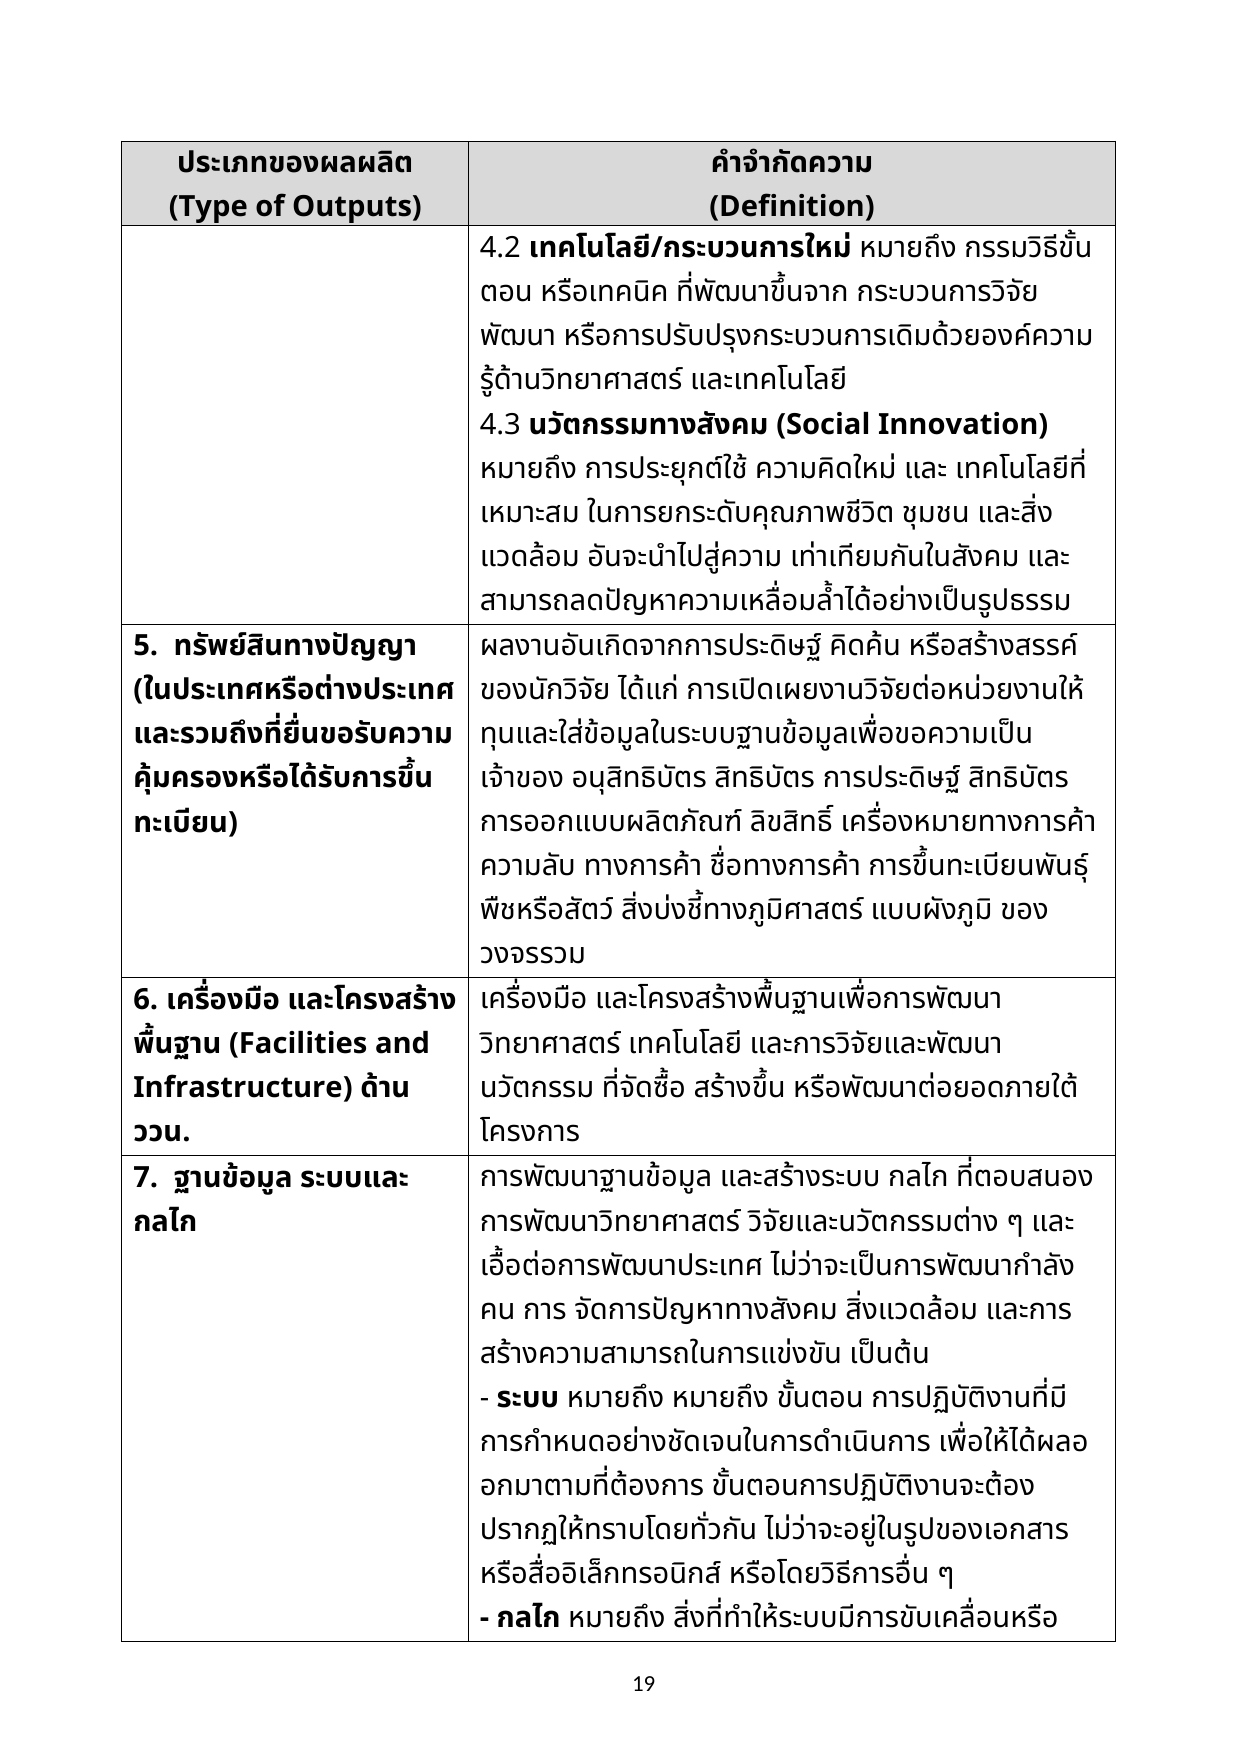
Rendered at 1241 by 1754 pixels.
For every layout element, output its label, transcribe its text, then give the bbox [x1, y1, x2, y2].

table_cell ผลงานอันเกิดจากการประดิษฐ์ คิดค้น หรือสร้างสรรค์ของนักวิจัย ได้แก่ การเปิดเผยงานวิจัยต่อหน่วยงานให้ทุนและใส่ข้อมูลในระบบฐานข้อมูลเพื่อขอความเป็นเจ้าของ อนุสิทธิบัตร สิทธิบัตร การประดิษฐ์ สิทธิบัตรการออกแบบผลิตภัณฑ์ ลิขสิทธิ์ เครื่องหมายทางการค้า ความลับ ทางการค้า ชื่อทางการค้า การขึ้นทะเบียนพันธุ์พืชหรือสัตว์ สิ่งบ่งชี้ทางภูมิศาสตร์ แบบผังภูมิ ของวงจรรวม [469, 625, 1115, 977]
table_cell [122, 226, 468, 623]
table_cell 5. ทรัพย์สินทางปัญญา (ในประเทศหรือต่างประเทศ และรวมถึงที่ยื่นขอรับความคุ้มครองหรือได้รับการขึ้นทะเบียน) [122, 625, 468, 977]
table_header ประเภทของผลผลิต (Type of Outputs) [122, 142, 468, 225]
table_cell 6. เครื่องมือ และโครงสร้างพื้นฐาน (Facilities and Infrastructure) ด้าน ววน. [122, 978, 468, 1155]
table_cell เครื่องมือ และโครงสร้างพื้นฐานเพื่อการพัฒนาวิทยาศาสตร์ เทคโนโลยี และการวิจัยและพัฒนานวัตกรรม ที่จัดซื้อ สร้างขึ้น หรือพัฒนาต่อยอดภายใต้โครงการ [469, 978, 1115, 1155]
table_header คำจำกัดความ (Definition) [469, 142, 1115, 225]
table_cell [469, 1156, 1115, 1641]
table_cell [469, 226, 1115, 623]
table_cell 7. ฐานข้อมูล ระบบและกลไก [122, 1156, 468, 1641]
